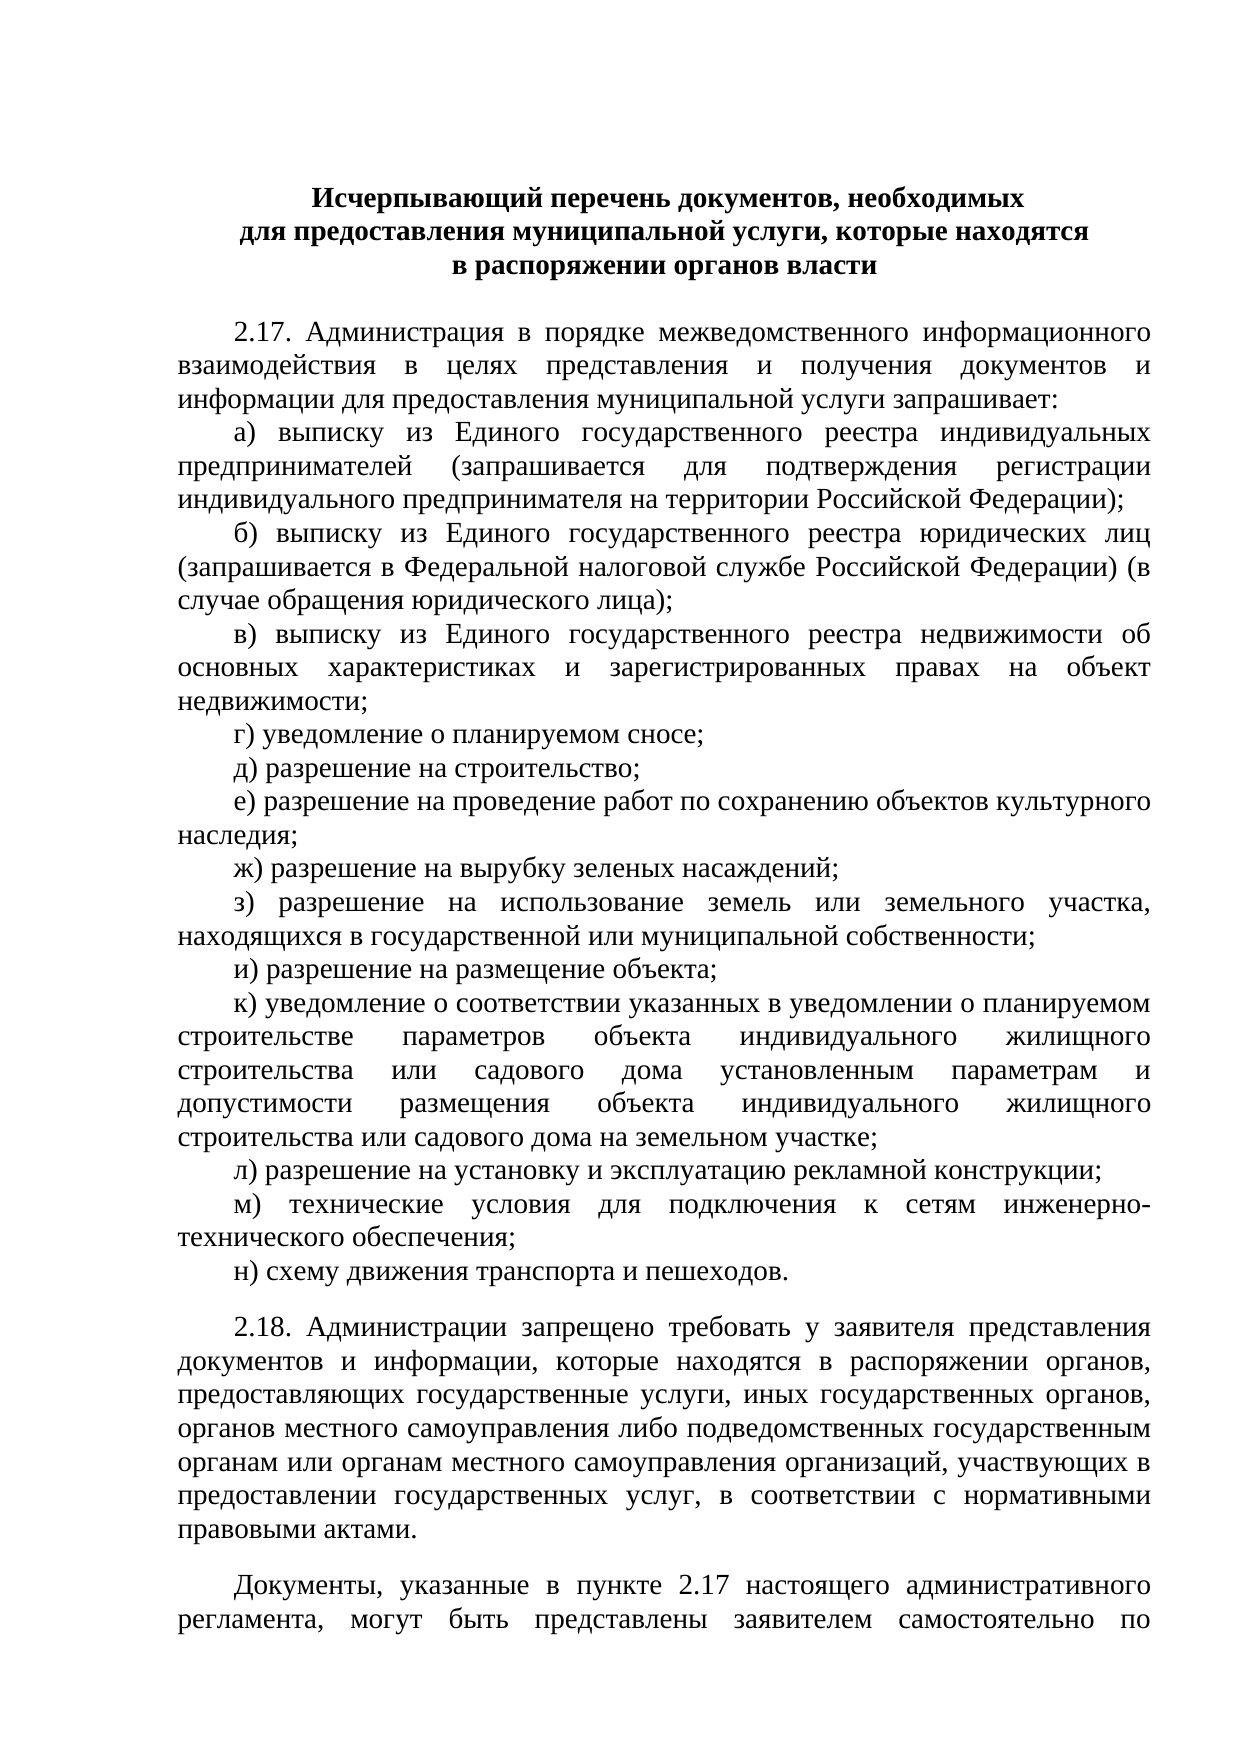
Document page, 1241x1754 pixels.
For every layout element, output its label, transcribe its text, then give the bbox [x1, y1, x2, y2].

text ж) разрешение на вырубку зеленых насаждений; [177, 851, 1152, 884]
text е) разрешение на проведение работ по сохранению объектов культурного наследия; [177, 783, 1152, 851]
text в) выписку из Единого государственного реестра недвижимости об основных характеристиках и зарегистрированных правах на объект недвижимости; [177, 616, 1152, 716]
text м) технические условия для подключения к сетям инженерно-технического обеспечения; [177, 1186, 1152, 1253]
text к) уведомление о соответствии указанных в уведомлении о планируемом строительстве параметров объекта индивидуального жилищного строительства или садового дома установленным параметрам и допустимости размещения объекта индивидуального жилищного строительства или садового дома на земельном участке; [177, 985, 1152, 1152]
title для предоставления муниципальной услуги, которые находятся [177, 213, 1152, 247]
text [177, 1567, 1152, 1634]
text г) уведомление о планируемом сносе; [177, 716, 1152, 750]
title в распоряжении органов власти [177, 247, 1152, 280]
text д) разрешение на строительство; [177, 750, 1152, 783]
text л) разрешение на установку и эксплуатацию рекламной конструкции; [177, 1152, 1152, 1186]
text 2.17. Администрация в порядке межведомственного информационного взаимодействия в целях представления и получения документов и информации для предоставления муниципальной услуги запрашивает: [177, 314, 1152, 414]
text а) выписку из Единого государственного реестра индивидуальных предпринимателей (запрашивается для подтверждения регистрации индивидуального предпринимателя на территории Российской Федерации); [177, 414, 1152, 515]
text з) разрешение на использование земель или земельного участка, находящихся в государственной или муниципальной собственности; [177, 884, 1152, 951]
title Исчерпывающий перечень документов, необходимых [177, 180, 1152, 213]
text 2.18. Администрации запрещено требовать у заявителя представления документов и информации, которые находятся в распоряжении органов, предоставляющих государственные услуги, иных государственных органов, органов местного самоуправления либо подведомственных государственным органам или органам местного самоуправления организаций, участвующих в предоставлении государственных услуг, в соответствии с нормативными правовыми актами. [177, 1309, 1152, 1544]
text и) разрешение на размещение объекта; [177, 951, 1152, 985]
text б) выписку из Единого государственного реестра юридических лиц (запрашивается в Федеральной налоговой службе Российской Федерации) (в случае обращения юридического лица); [177, 515, 1152, 616]
text н) схему движения транспорта и пешеходов. [177, 1253, 1152, 1287]
